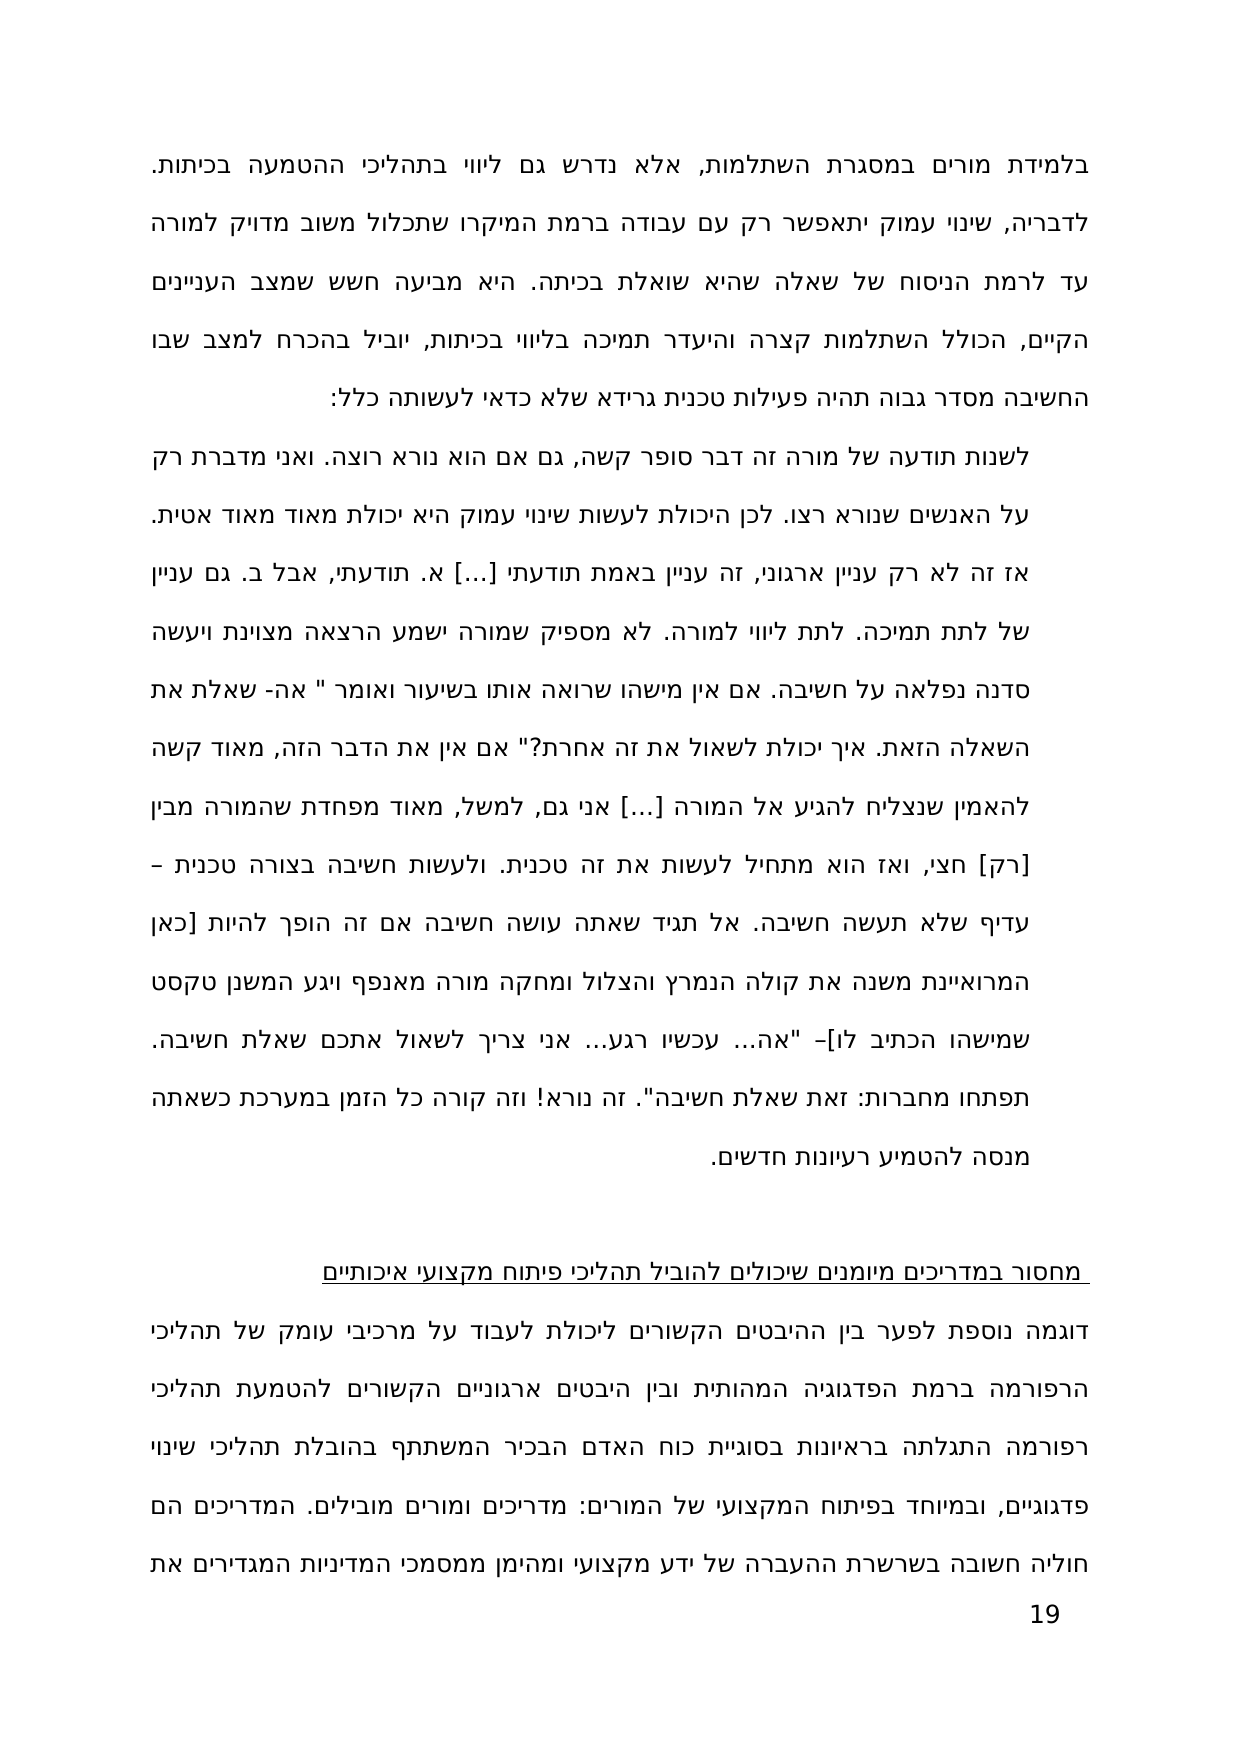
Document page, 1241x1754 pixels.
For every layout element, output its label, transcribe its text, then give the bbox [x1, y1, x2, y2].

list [150, 1316, 1090, 1578]
list מחסור במדריכים מיומנים שיכולים להוביל תהליכי פיתוח מקצועי איכותיים [150, 1257, 1090, 1287]
list לשנות תודעה של מורה זה דבר סופר קשה, גם אם הוא נורא רוצה. ואני מדברת רק על האנשים שנורא רצו. לכן היכולת לעשות שינוי עמוק היא יכולת מאוד מאוד אטית. אז זה לא רק עניין ארגוני, זה עניין באמת תודעתי [...] א. תודעתי, אבל ב. גם עניין של לתת תמיכה. לתת ליווי למורה. לא מספיק שמורה ישמע הרצאה מצוינת ויעשה סדנה נפלאה על חשיבה. אם אין מישהו שרואה אותו בשיעור ואומר " אה- שאלת את השאלה הזאת. איך יכולת לשאול את זה אחרת?" אם אין את הדבר הזה, מאוד קשה להאמין שנצליח להגיע אל המורה [...] אני גם, למשל, מאוד מפחדת שהמורה מבין [רק] חצי, ואז הוא מתחיל לעשות את זה טכנית. ולעשות חשיבה בצורה טכנית – עדיף שלא תעשה חשיבה. אל תגיד שאתה עושה חשיבה אם זה הופך להיות [כאן המרואיינת משנה את קולה הנמרץ והצלול ומחקה מורה מאנפף ויגע המשנן טקסט שמישהו הכתיב לו]– "אה... עכשיו רגע... אני צריך לשאול אתכם שאלת חשיבה. תפתחו מחברות: זאת שאלת חשיבה". זה נורא! וזה קורה כל הזמן במערכת כשאתה מנסה להטמיע רעיונות חדשים. [150, 442, 1031, 1171]
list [150, 150, 1090, 412]
